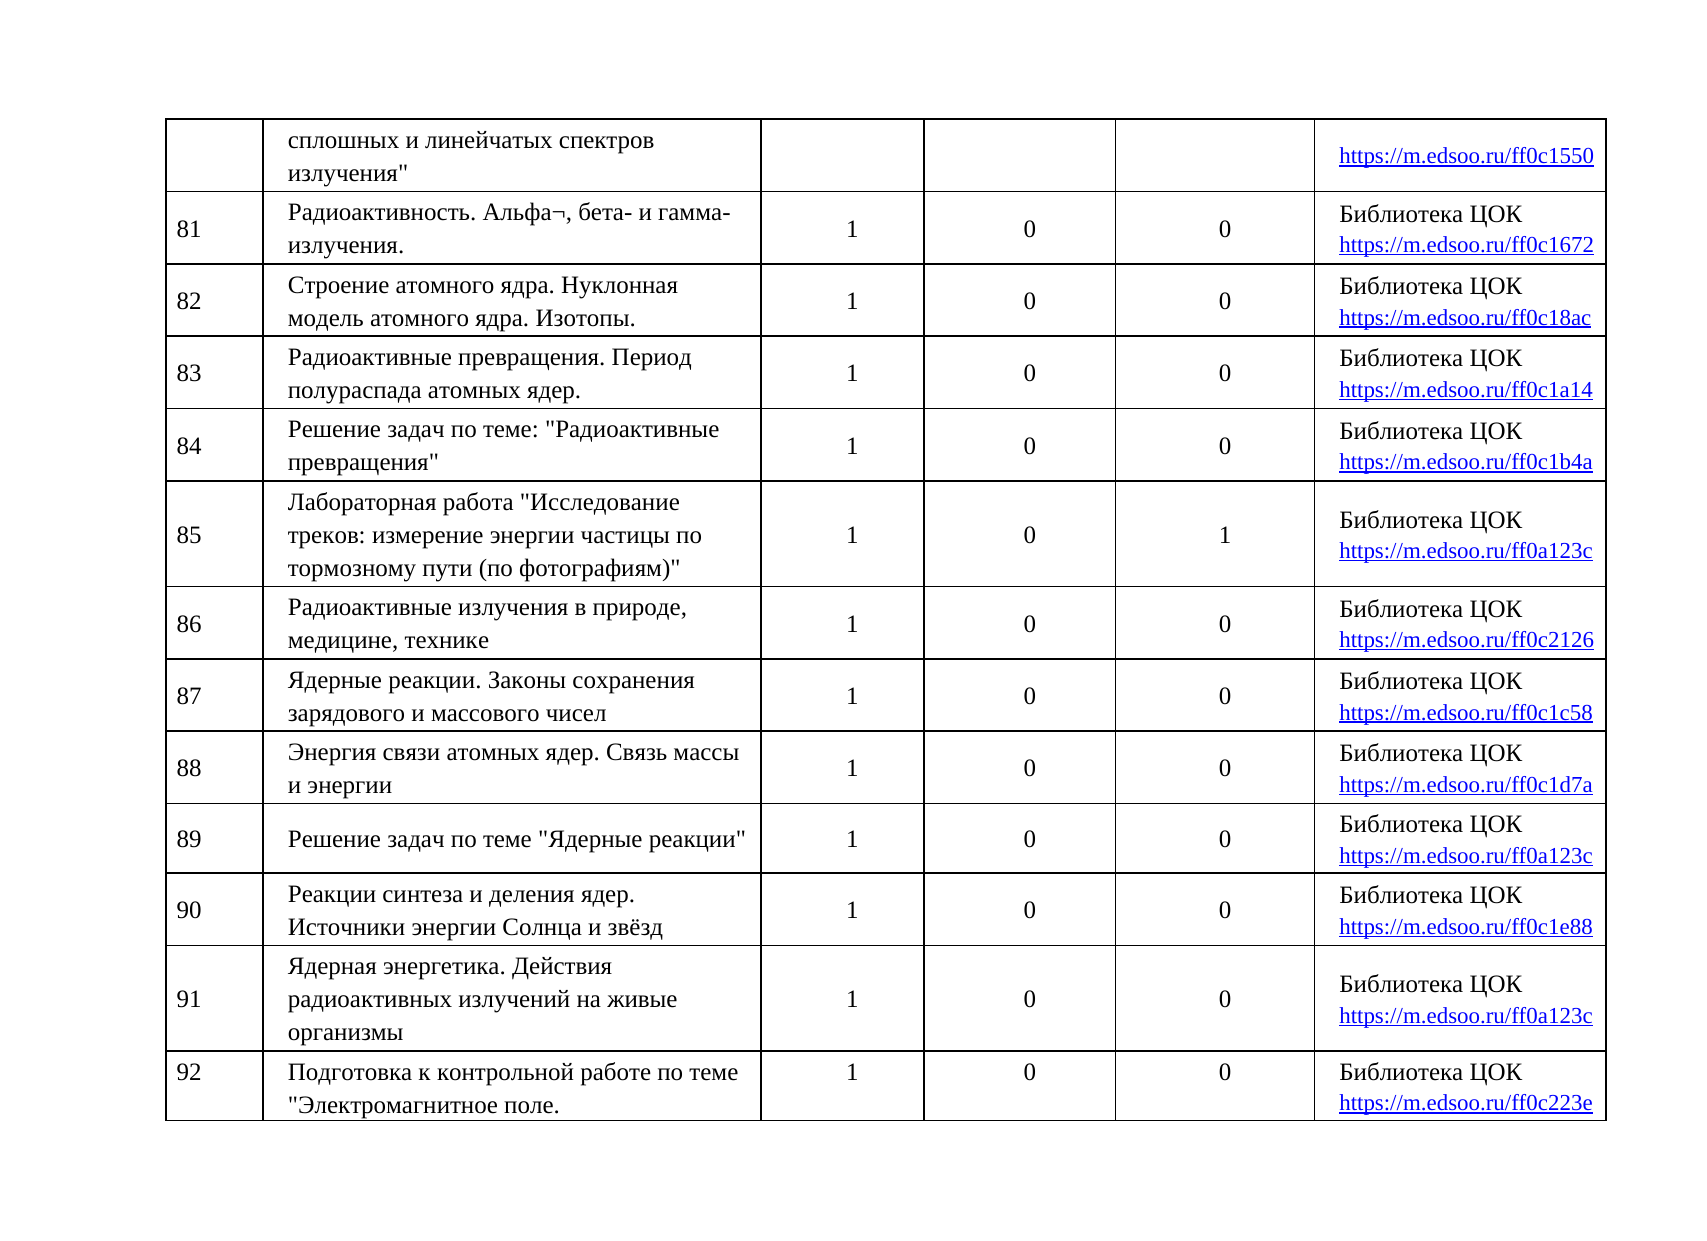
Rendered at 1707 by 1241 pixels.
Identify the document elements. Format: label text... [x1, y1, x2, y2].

table_cell 85 [167, 482, 262, 586]
table_cell 0 [925, 587, 1115, 658]
table_cell Ядерные реакции. Законы сохранения зарядового и массового чисел [264, 660, 760, 730]
table_cell 90 [167, 874, 262, 945]
table_cell 1 [762, 482, 923, 586]
table_cell 86 [167, 587, 262, 658]
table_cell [1315, 120, 1605, 191]
table_cell 1 [762, 120, 923, 191]
table_cell 83 [167, 337, 262, 408]
table_cell 82 [167, 265, 262, 335]
table_cell Лабораторная работа "Исследование треков: измерение энергии частицы по тормозному пути (по фотографиям)" [264, 482, 760, 586]
table_cell 1 [762, 587, 923, 658]
table_cell Библиотека ЦОК https://m.edsoo.ru/ff0c1a14 [1315, 337, 1605, 408]
table_cell Ядерная энергетика. Действия радиоактивных излучений на живые организмы [264, 946, 760, 1050]
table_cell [264, 120, 760, 191]
table_cell Библиотека ЦОК https://m.edsoo.ru/ff0c1c58 [1315, 660, 1605, 730]
table_cell Библиотека ЦОК https://m.edsoo.ru/ff0c1e88 [1315, 874, 1605, 945]
table_cell Библиотека ЦОК https://m.edsoo.ru/ff0a123c [1315, 804, 1605, 872]
table_cell Библиотека ЦОК https://m.edsoo.ru/ff0c1b4a [1315, 409, 1605, 480]
table_cell 0 [925, 874, 1115, 945]
table_cell 84 [167, 409, 262, 480]
table_cell 1 [762, 946, 923, 1050]
table_cell 0 [925, 265, 1115, 335]
table_cell 0 [925, 946, 1115, 1050]
table_cell 0 [925, 482, 1115, 586]
table_cell 0 [925, 660, 1115, 730]
table_cell Радиоактивные превращения. Период полураспада атомных ядер. [264, 337, 760, 408]
table_cell 1 [762, 409, 923, 480]
table_cell Библиотека ЦОК https://m.edsoo.ru/ff0c1672 [1315, 192, 1605, 263]
table_cell 80 [167, 120, 262, 191]
table_cell 0 [1116, 804, 1314, 872]
table_cell 0 [1116, 946, 1314, 1050]
table_cell 1 [762, 660, 923, 730]
table_cell Радиоактивность. Альфа¬, бета- и гамма-излучения. [264, 192, 760, 263]
table_cell 81 [167, 192, 262, 263]
table_cell 1 [762, 192, 923, 263]
table_cell 0 [1116, 192, 1314, 263]
table_cell Библиотека ЦОК https://m.edsoo.ru/ff0a123c [1315, 482, 1605, 586]
table_cell 1 [762, 874, 923, 945]
table_cell Решение задач по теме "Ядерные реакции" [264, 804, 760, 872]
table_cell 0 [1116, 265, 1314, 335]
table_cell Строение атомного ядра. Нуклонная модель атомного ядра. Изотопы. [264, 265, 760, 335]
table_cell 1 [762, 1052, 923, 1120]
table_cell Библиотека ЦОК https://m.edsoo.ru/ff0c18ac [1315, 265, 1605, 335]
table_cell Энергия связи атомных ядер. Связь массы и энергии [264, 732, 760, 803]
table_cell 0 [925, 120, 1115, 191]
table_cell 0 [1116, 660, 1314, 730]
table_cell 0 [925, 337, 1115, 408]
table_cell 0 [925, 732, 1115, 803]
table_cell 91 [167, 946, 262, 1050]
table_cell 0 [925, 192, 1115, 263]
table_cell 1 [1116, 482, 1314, 586]
table_cell Реакции синтеза и деления ядер. Источники энергии Солнца и звёзд [264, 874, 760, 945]
table_cell 87 [167, 660, 262, 730]
table_cell 0 [925, 804, 1115, 872]
table_cell 1 [1116, 120, 1314, 191]
table_cell 1 [762, 804, 923, 872]
table_cell 0 [925, 1052, 1115, 1120]
table_cell 1 [762, 337, 923, 408]
table_cell Решение задач по теме: "Радиоактивные превращения" [264, 409, 760, 480]
table_cell 89 [167, 804, 262, 872]
table_cell Радиоактивные излучения в природе, медицине, технике [264, 587, 760, 658]
table_cell 0 [1116, 409, 1314, 480]
table_cell 0 [1116, 1052, 1314, 1120]
table_cell Библиотека ЦОК https://m.edsoo.ru/ff0c2126 [1315, 587, 1605, 658]
table_cell 0 [925, 409, 1115, 480]
table_cell 0 [1116, 732, 1314, 803]
table_cell 1 [762, 265, 923, 335]
table_cell 1 [762, 732, 923, 803]
table_cell 0 [1116, 874, 1314, 945]
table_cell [264, 1052, 760, 1120]
table_cell Библиотека ЦОК https://m.edsoo.ru/ff0a123c [1315, 946, 1605, 1050]
table_cell Библиотека ЦОК https://m.edsoo.ru/ff0c1d7a [1315, 732, 1605, 803]
table_cell 88 [167, 732, 262, 803]
table_cell 0 [1116, 337, 1314, 408]
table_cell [1315, 1052, 1605, 1120]
table_cell 92 [167, 1052, 262, 1120]
table_cell 0 [1116, 587, 1314, 658]
